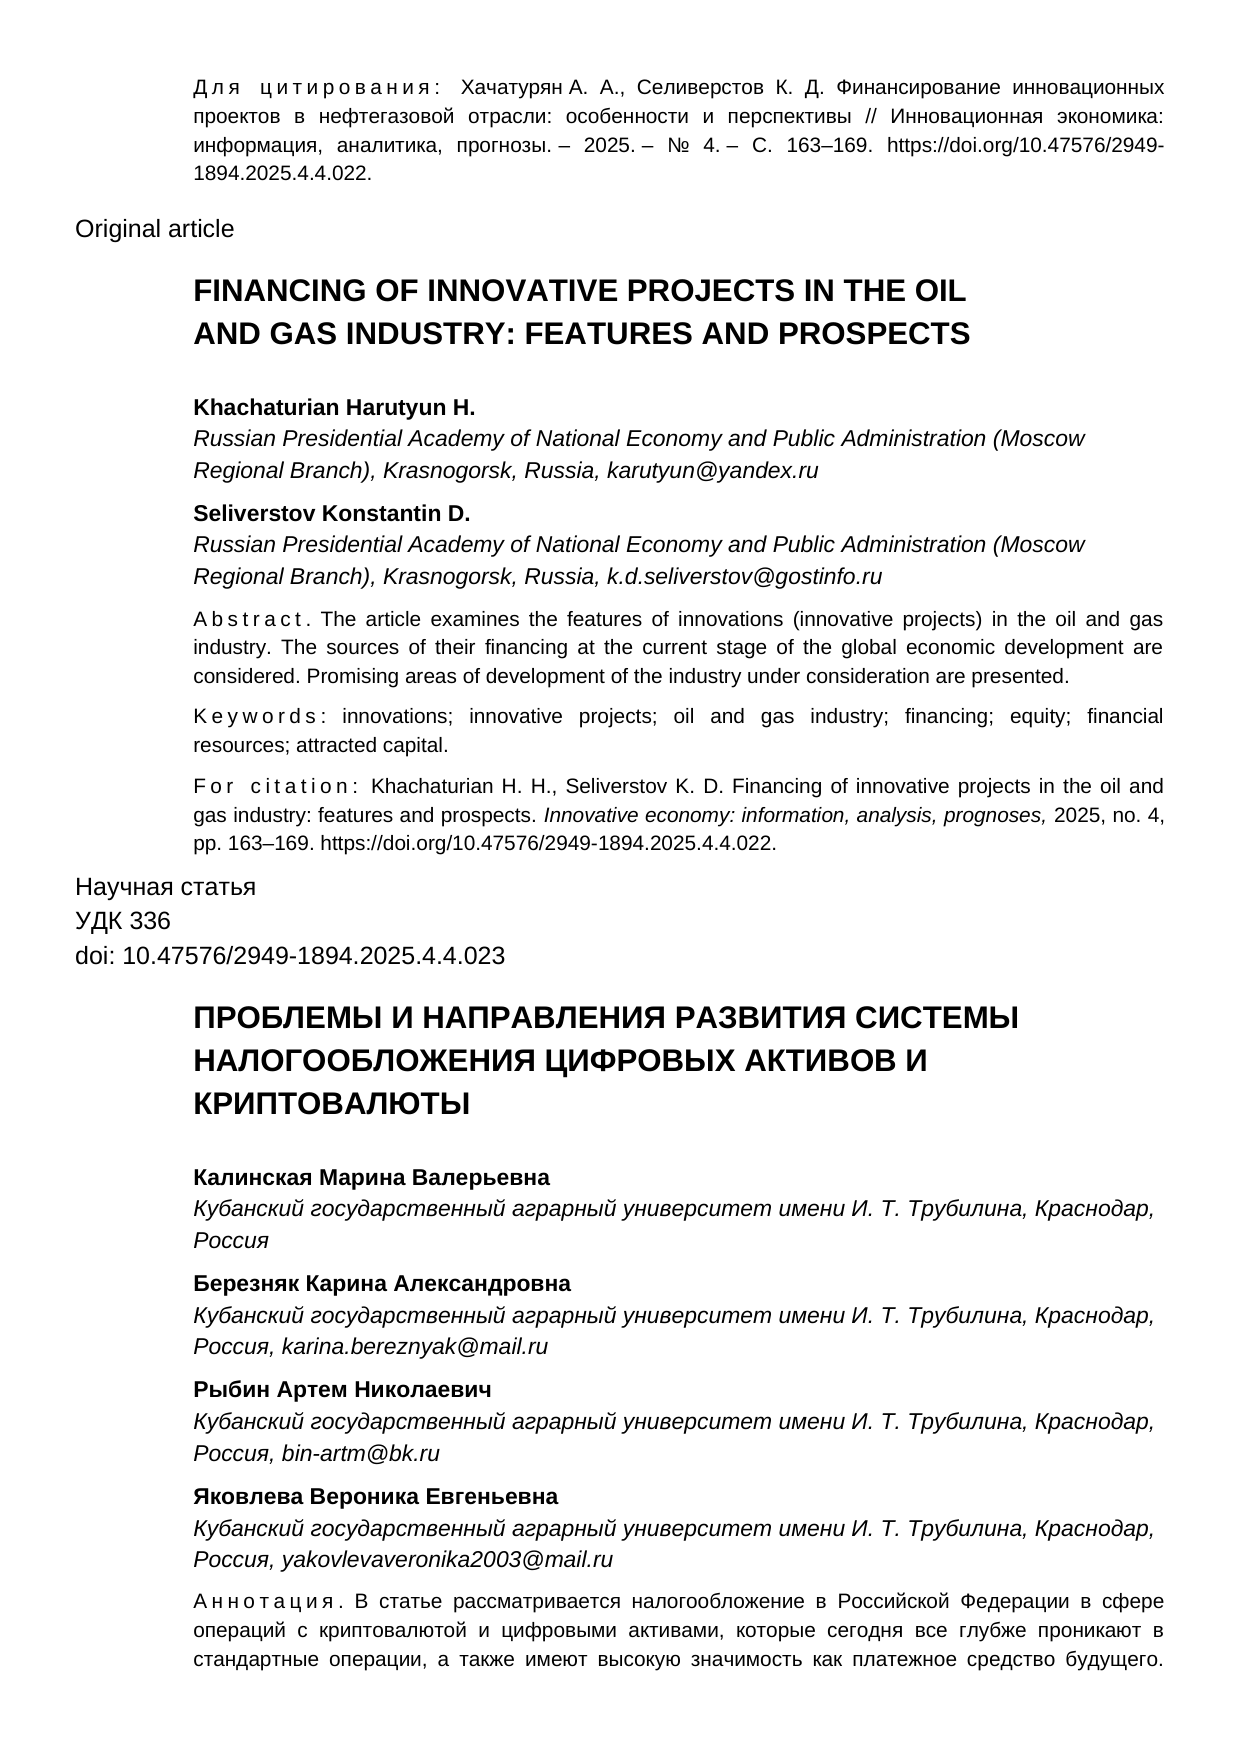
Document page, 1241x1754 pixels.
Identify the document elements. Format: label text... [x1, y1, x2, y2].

text Кубанский государственный аграрный университет имени И. Т. Трубилина, Краснодар, Россия, yakovlevaveronika2003@mail.ru [193, 1514, 1165, 1572]
text Рыбин Артем Николаевич [193, 1376, 1165, 1403]
text Калинская Марина Валерьевна [193, 1163, 1165, 1190]
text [193, 1589, 1165, 1671]
text Яковлева Вероника Евгеньевна [193, 1483, 1165, 1509]
text For citation: Khachaturian H. H., Seliverstov K. D. Financing of innovative projects in the oil and gas industry: features and prospects. Innovative economy: information, analysis, prognoses, 2025, no. 4, pp. 163–169. https://doi.org/10.47576/2949-1894.2025.4.4.022. [193, 774, 1165, 855]
text Khachaturian Harutyun H. [193, 393, 1165, 420]
text Seliverstov Konstantin D. [193, 500, 1165, 526]
text Keywords: innovations; innovative projects; oil and gas industry; financing; equity; financial resources; attracted capital. [193, 704, 1165, 757]
text Кубанский государственный аграрный университет имени И. Т. Трубилина, Краснодар, Россия, bin-artm@bk.ru [193, 1408, 1165, 1466]
text Для цитирования: Хачатурян А. А., Селиверстов К. Д. Финансирование инновационных проектов в нефтегазовой отрасли: особенности и перспективы // Инновационная экономика: информация, аналитика, прогнозы. – 2025. – № 4. – С. 163–169. https://doi.org/10.47576/2949-1894.2025.4.4.022. [193, 75, 1165, 185]
text Кубанский государственный аграрный университет имени И. Т. Трубилина, Краснодар, Россия [193, 1195, 1165, 1253]
text Financing of innovative projects in the oil and gas industry: features and prospects [193, 272, 1165, 351]
text Abstract. The article examines the features of innovations (innovative projects) in the oil and gas industry. The sources of their financing at the current stage of the global economic development are considered. Promising areas of development of the industry under consideration are presented. [193, 606, 1165, 688]
text Научная статья [75, 872, 1165, 900]
text Проблемы и направления развития системы налогообложения цифровых активов и криптовалюты [193, 999, 1165, 1121]
text Кубанский государственный аграрный университет имени И. Т. Трубилина, Краснодар, Россия, karina.bereznyak@mail.ru [193, 1302, 1165, 1359]
text УДК 336 [75, 906, 1165, 935]
text Russian Presidential Academy of National Economy and Public Administration (Moscow Regional Branch), Krasnogorsk, Russia, karutyun@yandex.ru [193, 425, 1165, 483]
text Russian Presidential Academy of National Economy and Public Administration (Moscow Regional Branch), Krasnogorsk, Russia, k.d.seliverstov@gostinfo.ru [193, 531, 1165, 589]
text Original article [75, 214, 1165, 242]
text doi: 10.47576/2949-1894.2025.4.4.023 [75, 941, 1165, 969]
text Березняк Карина Александровна [193, 1270, 1165, 1296]
